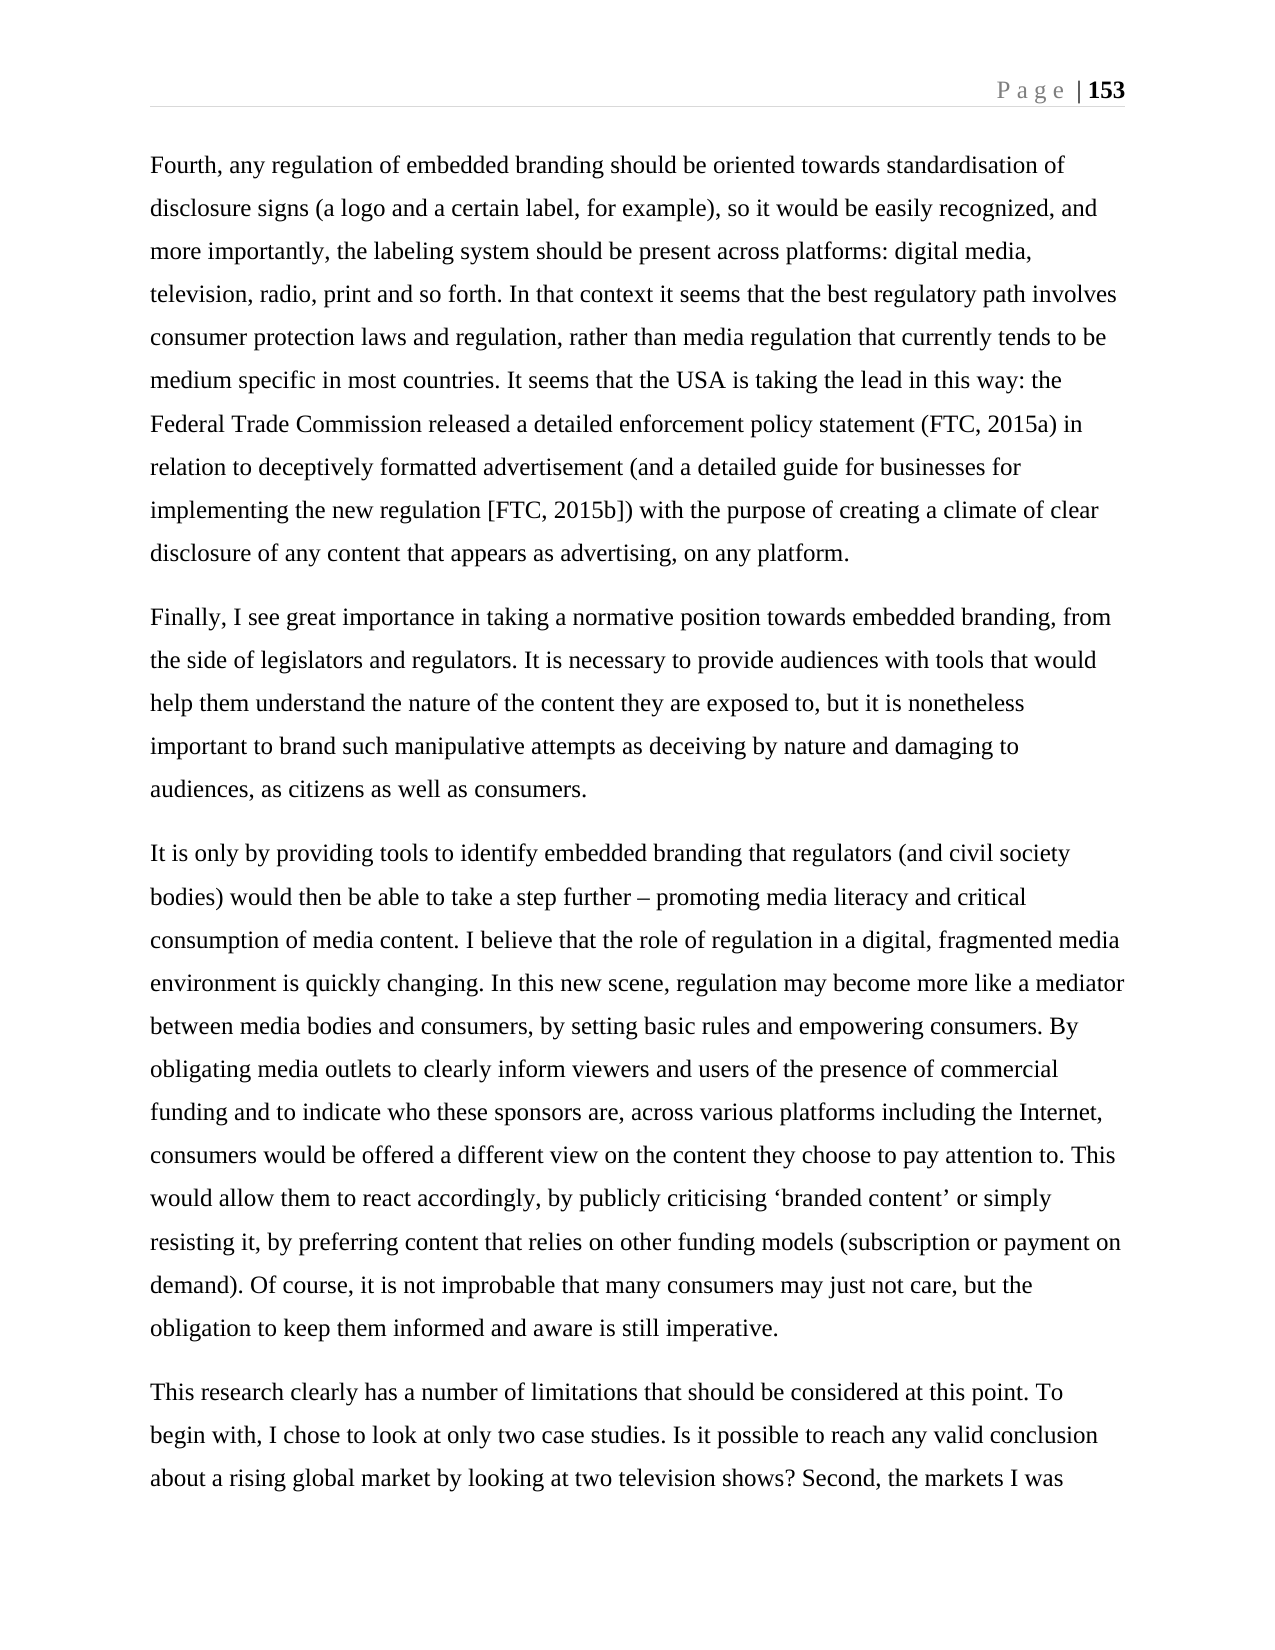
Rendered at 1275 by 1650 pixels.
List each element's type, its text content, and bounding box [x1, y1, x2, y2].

text Finally, I see great importance in taking a normative position towards embedded branding, from the side of legislators and regulators. It is necessary to provide audiences with tools that would help them understand the nature of the content they are exposed to, but it is nonetheless important to brand such manipulative attempts as deceiving by nature and damaging to audiences, as citizens as well as consumers. [150, 602, 1125, 803]
text Fourth, any regulation of embedded branding should be oriented towards standardisation of disclosure signs (a logo and a certain label, for example), so it would be easily recognized, and more importantly, the labeling system should be present across platforms: digital media, television, radio, print and so forth. In that context it seems that the best regulatory path involves consumer protection laws and regulation, rather than media regulation that currently tends to be medium specific in most countries. It seems that the USA is taking the lead in this way: the Federal Trade Commission released a detailed enforcement policy statement (FTC, 2015a) in relation to deceptively formatted advertisement (and a detailed guide for businesses for implementing the new regulation [FTC, 2015b]) with the purpose of creating a climate of clear disclosure of any content that appears as advertising, on any platform. [150, 150, 1125, 567]
text It is only by providing tools to identify embedded branding that regulators (and civil society bodies) would then be able to take a step further – promoting media literacy and critical consumption of media content. I believe that the role of regulation in a digital, fragmented media environment is quickly changing. In this new scene, regulation may become more like a mediator between media bodies and consumers, by setting basic rules and empowering consumers. By obligating media outlets to clearly inform viewers and users of the presence of commercial funding and to indicate who these sponsors are, across various platforms including the Internet, consumers would be offered a different view on the content they choose to pay attention to. This would allow them to react accordingly, by publicly criticising ‘branded content’ or simply resisting it, by preferring content that relies on other funding models (subscription or payment on demand). Of course, it is not improbable that many consumers may just not care, but the obligation to keep them informed and aware is still imperative. [150, 838, 1125, 1342]
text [150, 1377, 1125, 1492]
